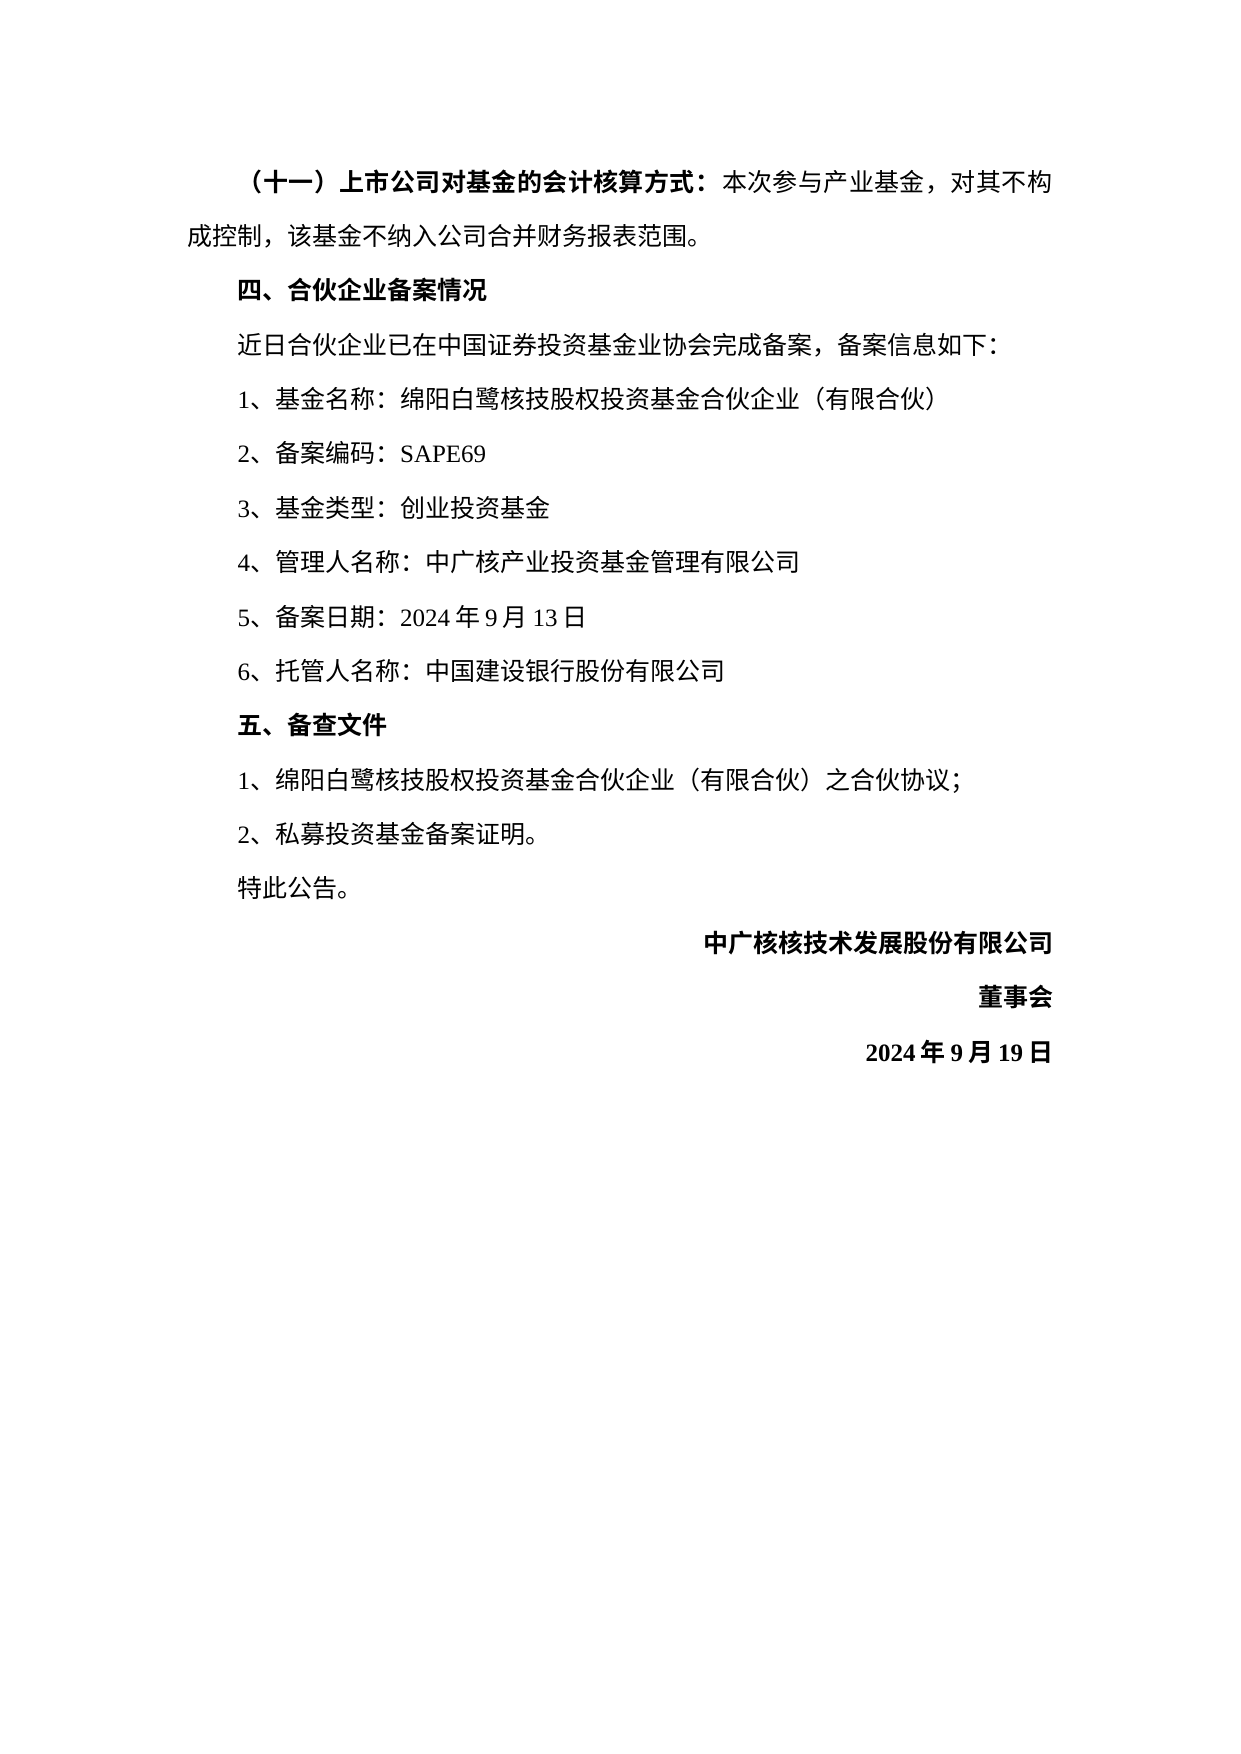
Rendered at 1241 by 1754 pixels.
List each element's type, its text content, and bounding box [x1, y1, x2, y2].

list 备案编码：SAPE69 [187, 434, 1053, 470]
text 四、合伙企业备案情况 [187, 271, 1053, 307]
list 管理人名称：中广核产业投资基金管理有限公司 [187, 543, 1053, 579]
text 2、私募投资基金备案证明。 [187, 814, 1053, 851]
text 五、备查文件 [187, 706, 1053, 742]
text 近日合伙企业已在中国证券投资基金业协会完成备案，备案信息如下： [187, 325, 1053, 361]
list 托管人名称：中国建设银行股份有限公司 [187, 651, 1053, 688]
text 特此公告。 [187, 869, 1053, 905]
list 基金名称：绵阳白鹭核技股权投资基金合伙企业（有限合伙） [187, 379, 1053, 416]
text 2024年9月19日 [187, 1032, 1053, 1068]
text 董事会 [187, 978, 1053, 1014]
text 中广核核技术发展股份有限公司 [187, 923, 1053, 959]
list （十一）上市公司对基金的会计核算方式：本次参与产业基金，对其不构成控制，该基金不纳入公司合并财务报表范围。 [187, 162, 1053, 253]
text 1、绵阳白鹭核技股权投资基金合伙企业（有限合伙）之合伙协议； [187, 760, 1053, 796]
list 备案日期：2024年9月13日 [187, 597, 1053, 633]
list 基金类型：创业投资基金 [187, 488, 1053, 524]
